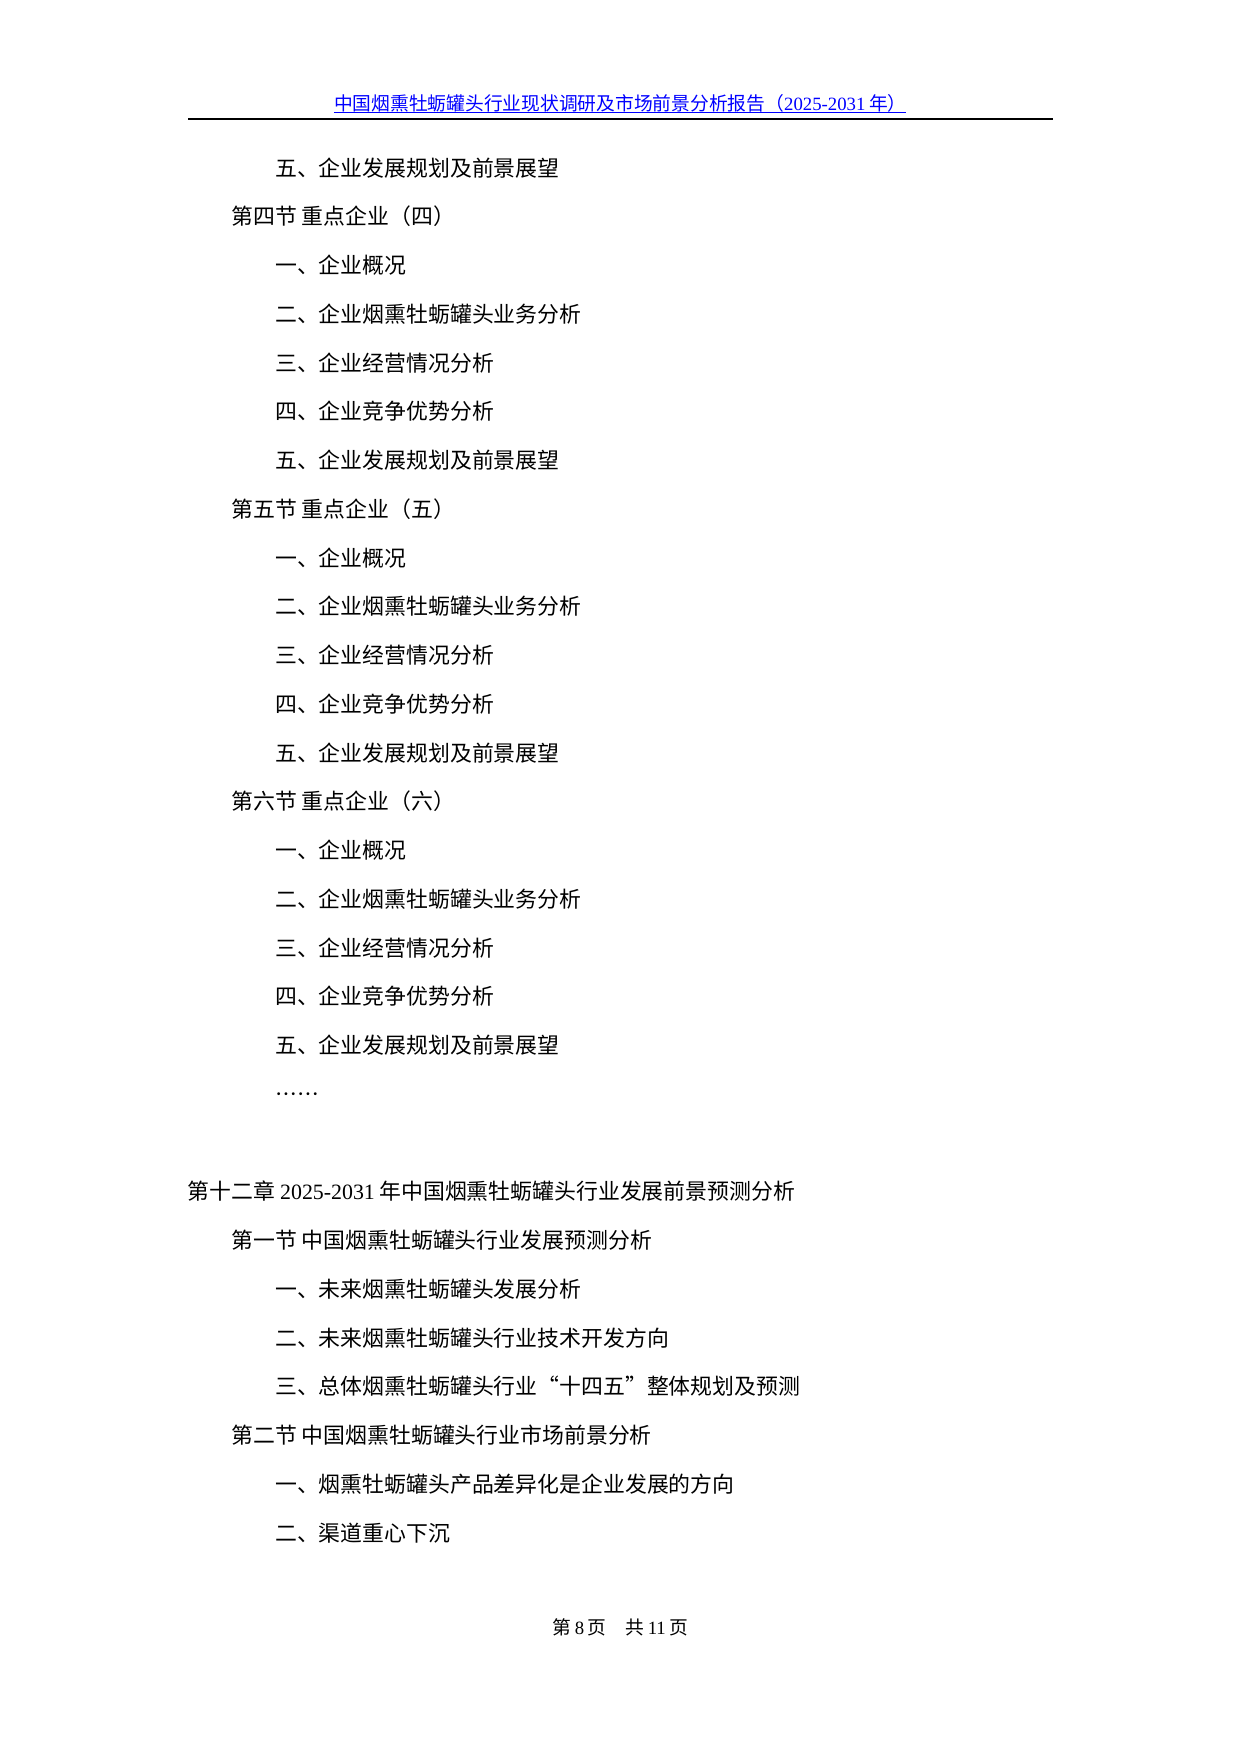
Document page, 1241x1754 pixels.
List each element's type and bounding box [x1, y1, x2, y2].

text [187, 150, 1053, 1548]
